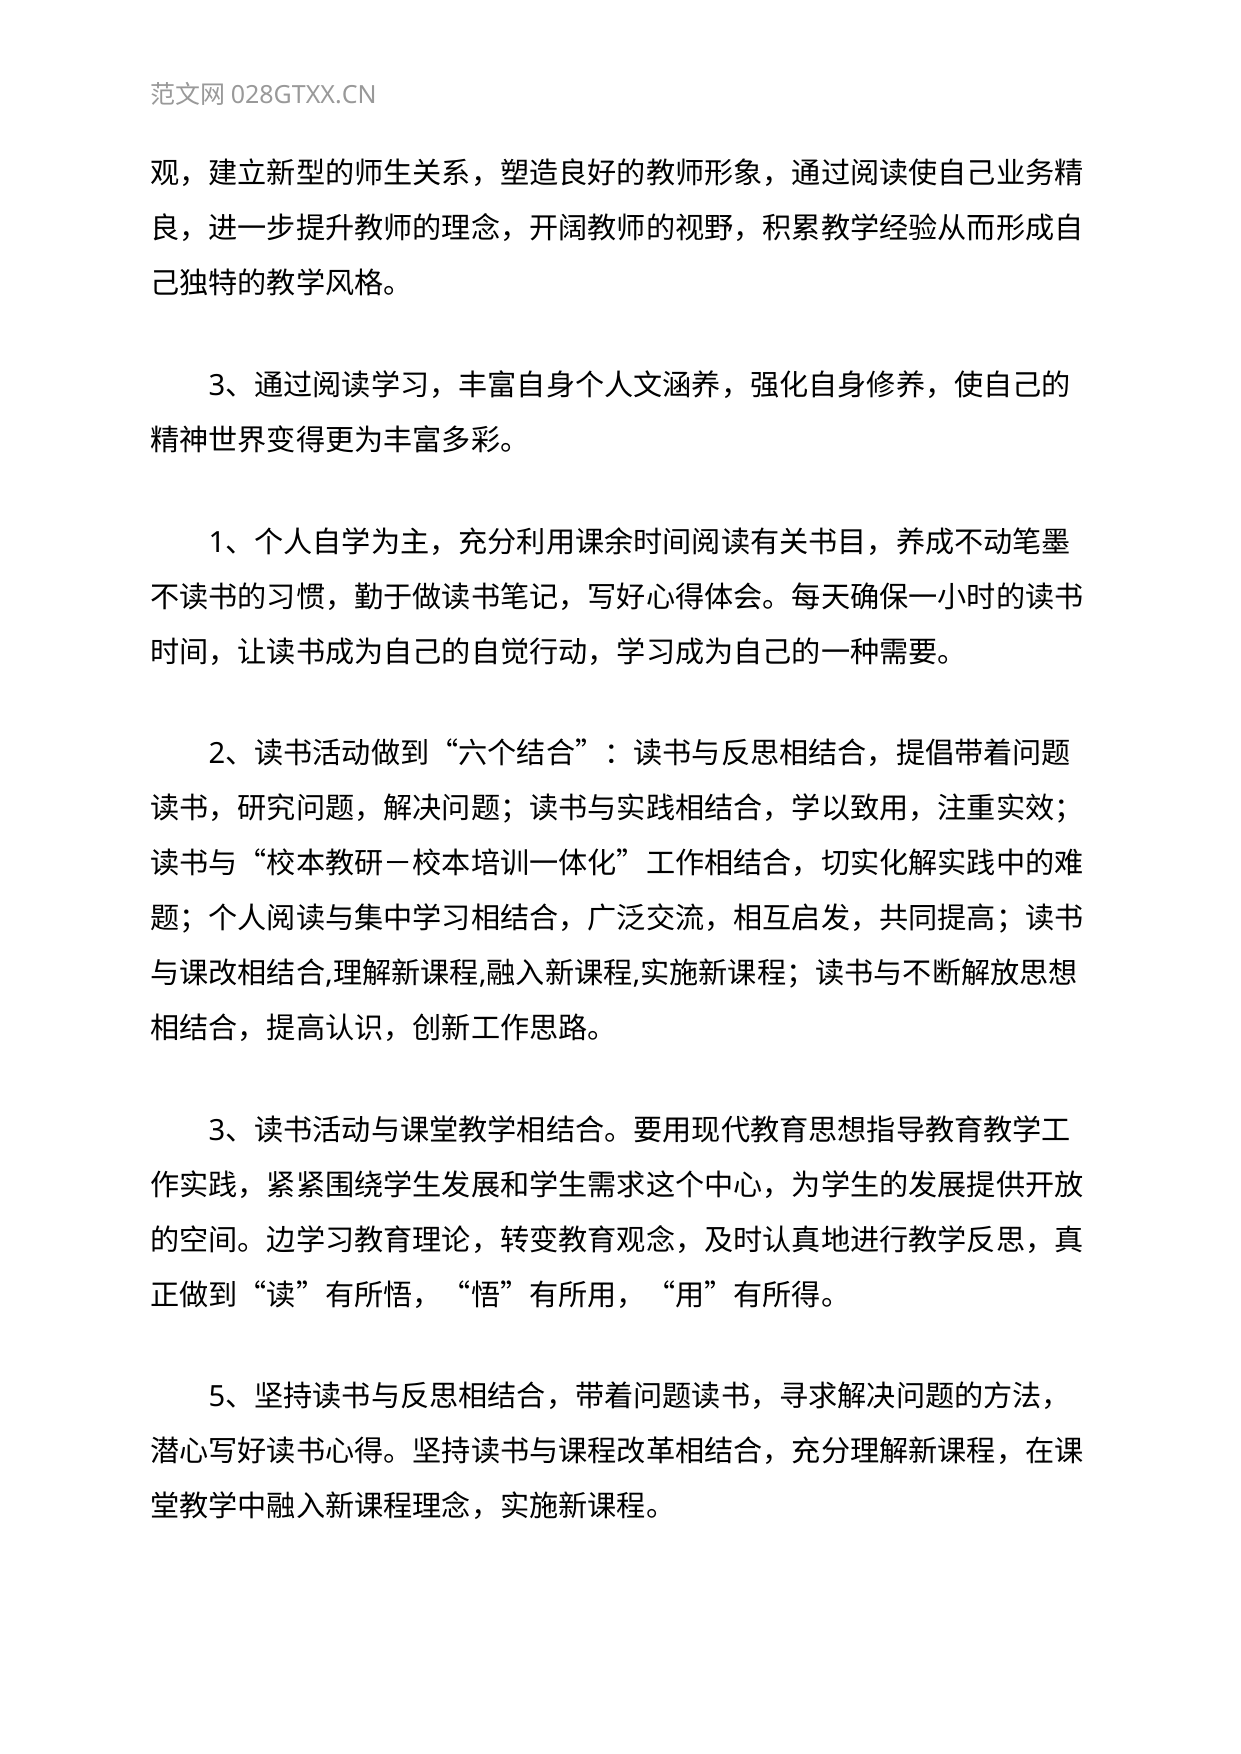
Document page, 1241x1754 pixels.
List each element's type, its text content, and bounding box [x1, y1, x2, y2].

text 3、通过阅读学习，丰富自身个人文涵养，强化自身修养，使自己的精神世界变得更为丰富多彩。 [150, 362, 1090, 459]
text 1、个人自学为主，充分利用课余时间阅读有关书目，养成不动笔墨不读书的习惯，勤于做读书笔记，写好心得体会。每天确保一小时的读书时间，让读书成为自己的自觉行动，学习成为自己的一种需要。 [150, 518, 1090, 671]
text 2、读书活动做到“六个结合”：读书与反思相结合，提倡带着问题读书，研究问题，解决问题；读书与实践相结合，学以致用，注重实效；读书与“校本教研－校本培训一体化”工作相结合，切实化解实践中的难题；个人阅读与集中学习相结合，广泛交流，相互启发，共同提高；读书与课改相结合,理解新课程,融入新课程,实施新课程；读书与不断解放思想相结合，提高认识，创新工作思路。 [150, 730, 1090, 1047]
text 3、读书活动与课堂教学相结合。要用现代教育思想指导教育教学工作实践，紧紧围绕学生发展和学生需求这个中心，为学生的发展提供开放的空间。边学习教育理论，转变教育观念，及时认真地进行教学反思，真正做到“读”有所悟，“悟”有所用，“用”有所得。 [150, 1106, 1090, 1313]
text 5、坚持读书与反思相结合，带着问题读书，寻求解决问题的方法，潜心写好读书心得。坚持读书与课程改革相结合，充分理解新课程，在课堂教学中融入新课程理念，实施新课程。 [150, 1373, 1090, 1525]
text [150, 150, 1090, 302]
